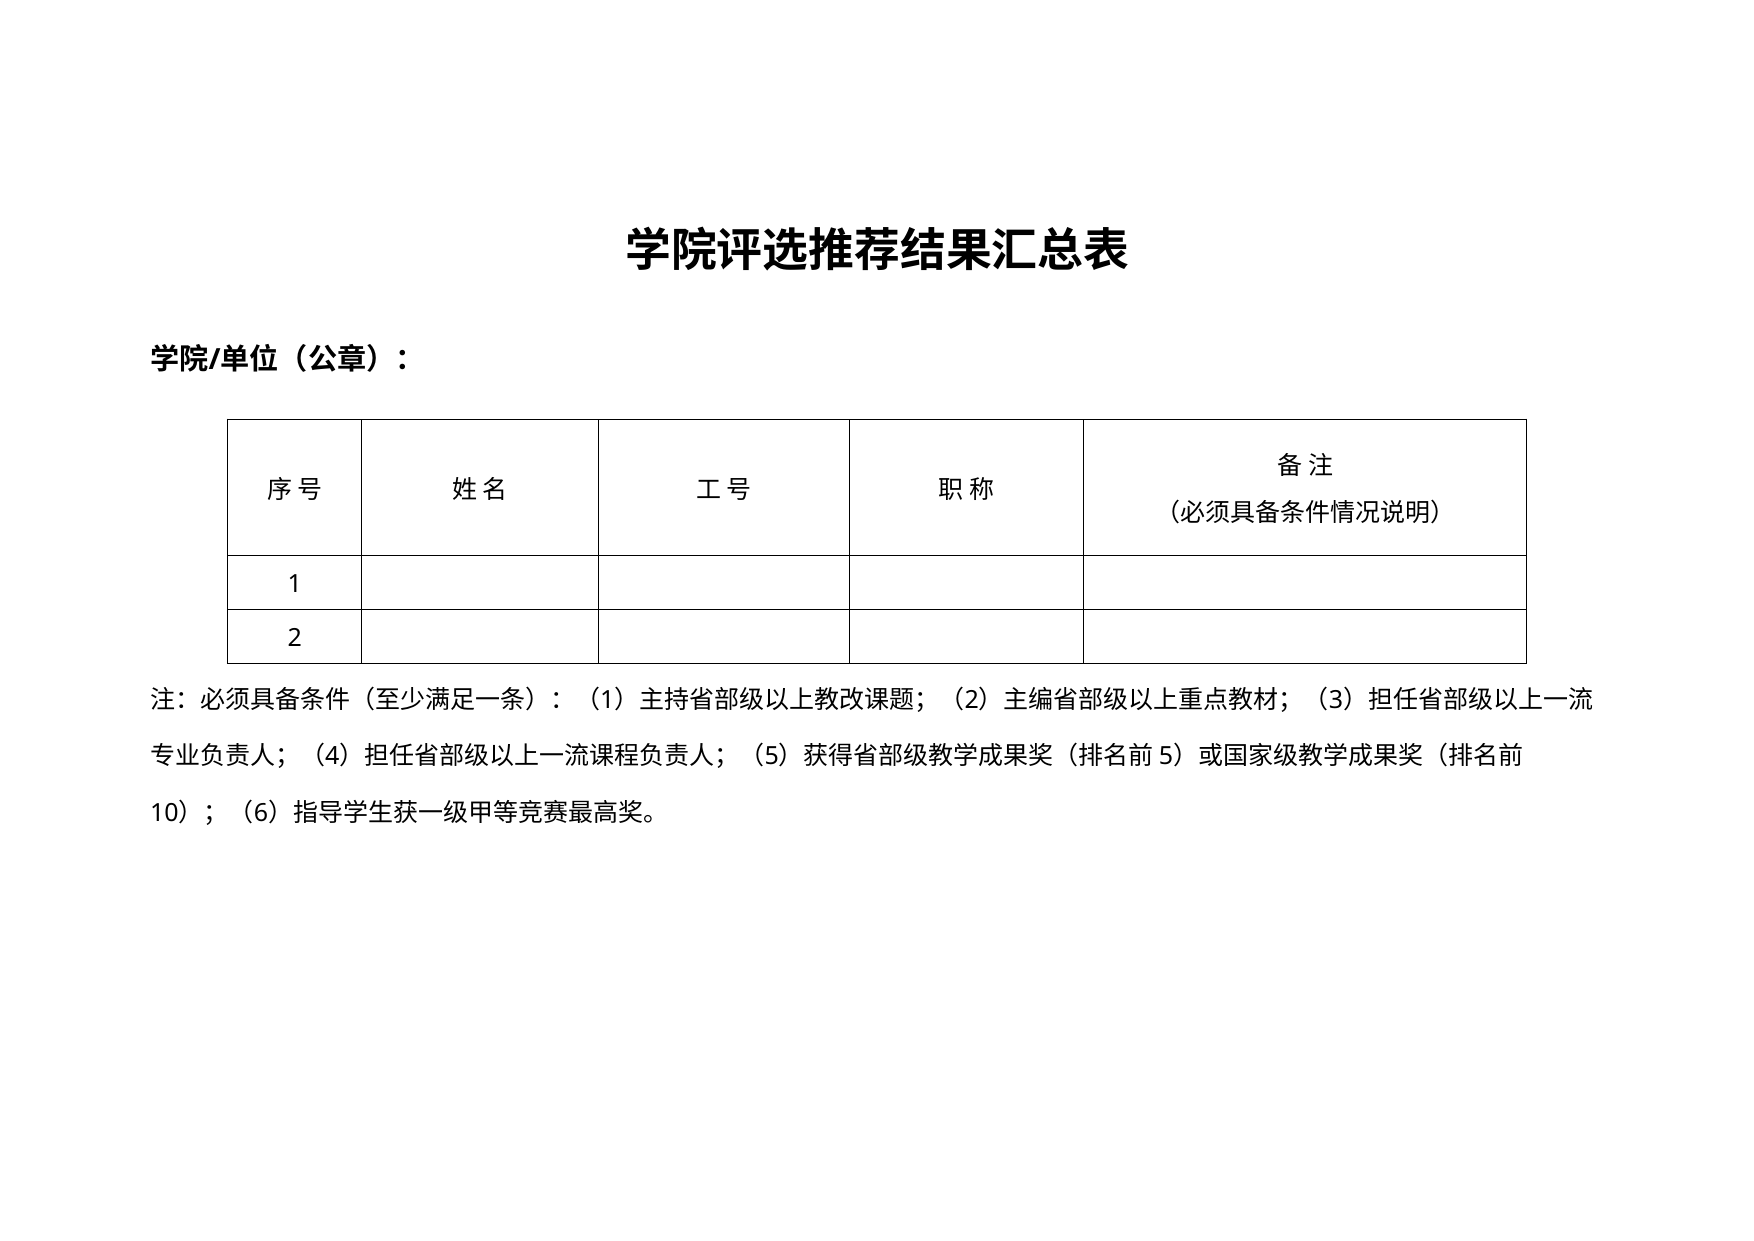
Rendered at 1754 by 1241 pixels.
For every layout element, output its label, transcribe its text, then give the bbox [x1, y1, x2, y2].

table_cell [1084, 556, 1526, 609]
table_header 姓 名 [362, 420, 598, 555]
text 注：必须具备条件（至少满足一条）：（1）主持省部级以上教改课题；（2）主编省部级以上重点教材；（3）担任省部级以上一流专业负责人；（4）担任省部级以上一流课程负责人；（5）获得省部级教学成果奖（排名前5）或国家级教学成果奖（排名前10）；（6）指导学生获一级甲等竞赛最高奖。 [150, 418, 1604, 832]
table_cell 1 [228, 556, 361, 609]
table_cell [599, 610, 849, 662]
table_cell [362, 556, 598, 609]
table_header 序 号 [228, 420, 361, 555]
table_header 工 号 [599, 420, 849, 555]
table_cell [362, 610, 598, 662]
table_cell [1084, 610, 1526, 662]
table_cell [850, 556, 1083, 609]
table_cell 2 [228, 610, 361, 662]
text 学院/单位（公章）： [150, 324, 1604, 389]
text 学院评选推荐结果汇总表 [150, 198, 1604, 295]
table_cell [850, 610, 1083, 662]
table_header 职 称 [850, 420, 1083, 555]
table_header 备 注 （必须具备条件情况说明） [1084, 420, 1526, 555]
table_cell [599, 556, 849, 609]
